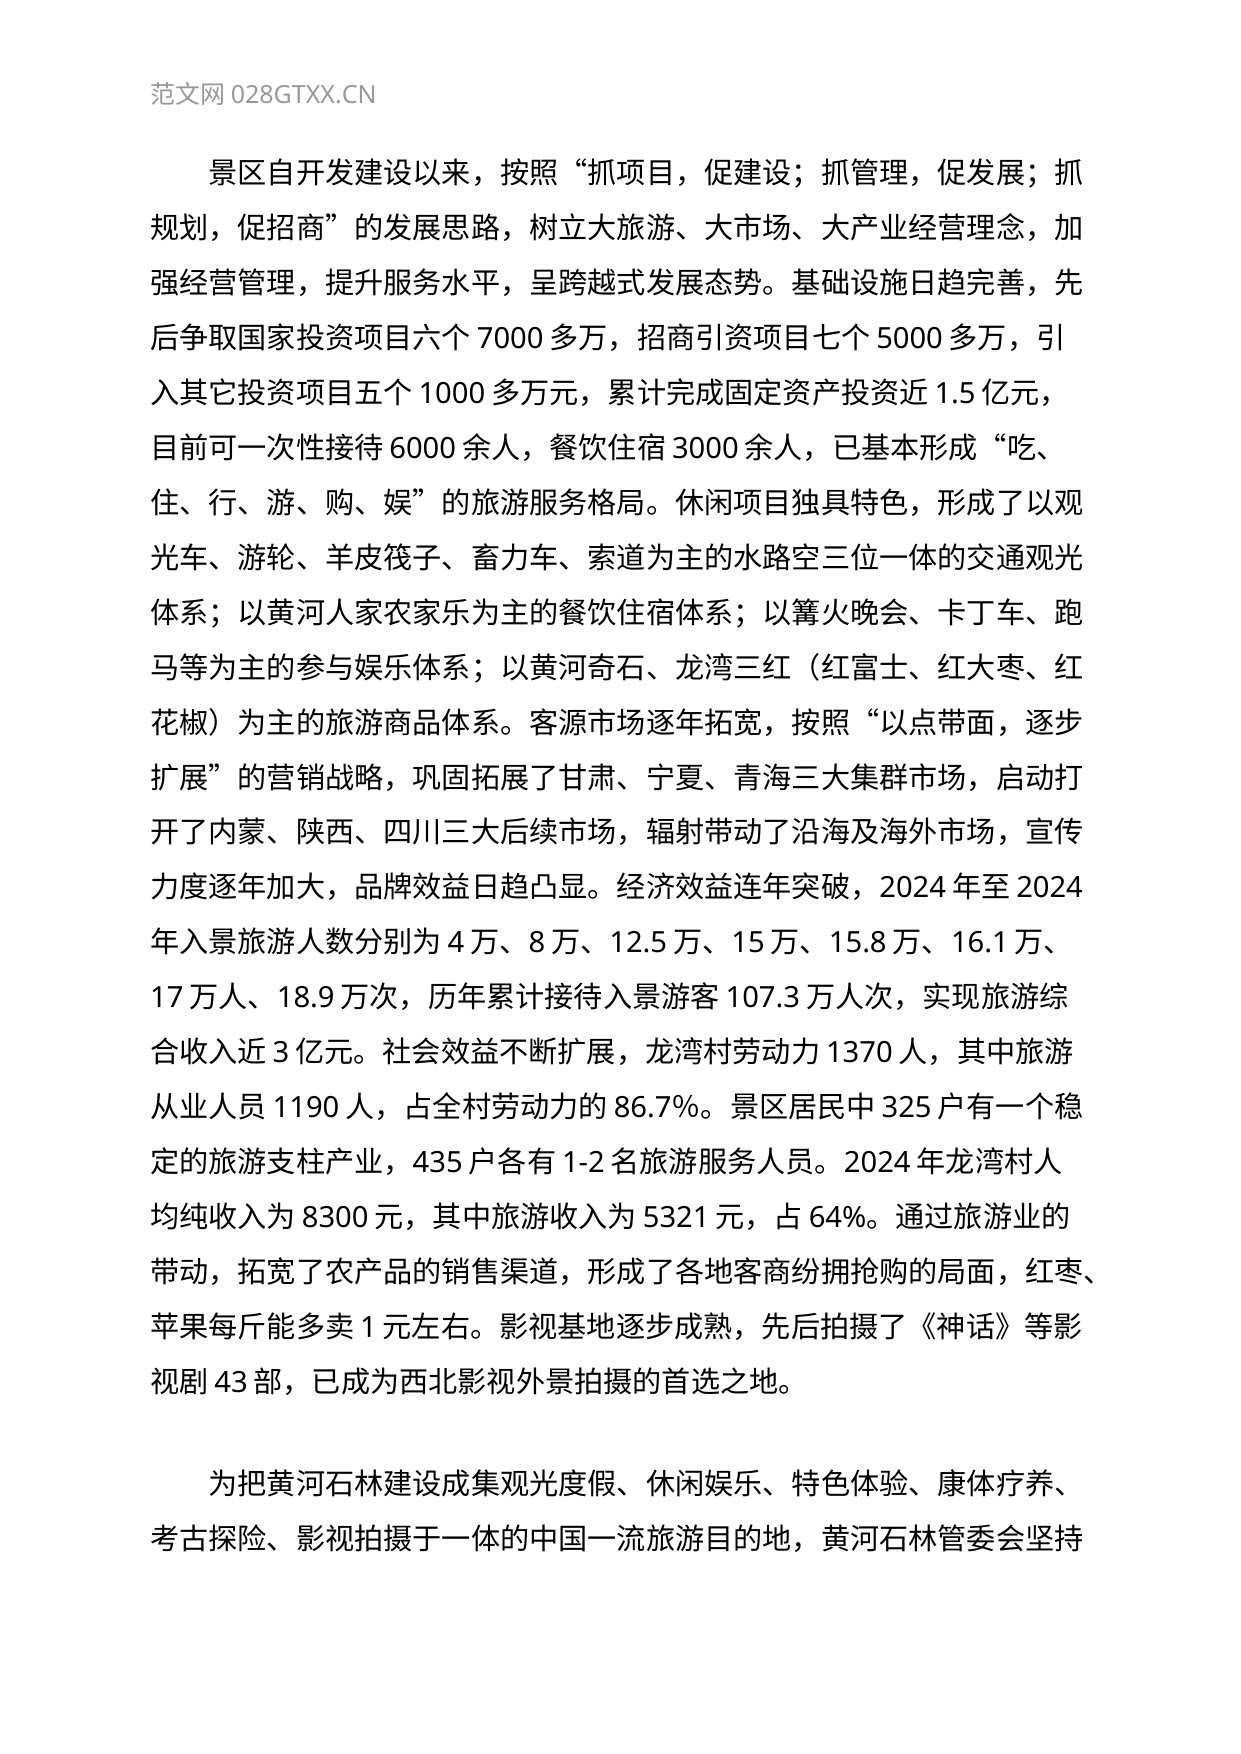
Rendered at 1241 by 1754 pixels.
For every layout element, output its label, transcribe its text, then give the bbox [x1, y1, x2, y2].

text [150, 1461, 1090, 1558]
text 景区自开发建设以来，按照“抓项目，促建设；抓管理，促发展；抓规划，促招商”的发展思路，树立大旅游、大市场、大产业经营理念，加强经营管理，提升服务水平，呈跨越式发展态势。基础设施日趋完善，先后争取国家投资项目六个7000多万，招商引资项目七个5000多万，引入其它投资项目五个1000多万元，累计完成固定资产投资近1.5亿元，目前可一次性接待6000余人，餐饮住宿3000余人，已基本形成“吃、住、行、游、购、娱”的旅游服务格局。休闲项目独具特色，形成了以观光车、游轮、羊皮筏子、畜力车、索道为主的水路空三位一体的交通观光体系；以黄河人家农家乐为主的餐饮住宿体系；以篝火晚会、卡丁车、跑马等为主的参与娱乐体系；以黄河奇石、龙湾三红（红富士、红大枣、红花椒）为主的旅游商品体系。客源市场逐年拓宽，按照“以点带面，逐步扩展”的营销战略，巩固拓展了甘肃、宁夏、青海三大集群市场，启动打开了内蒙、陕西、四川三大后续市场，辐射带动了沿海及海外市场，宣传力度逐年加大，品牌效益日趋凸显。经济效益连年突破，2024年至2024年入景旅游人数分别为4万、8万、12.5万、15万、15.8万、16.1万、17万人、18.9万次，历年累计接待入景游客107.3万人次，实现旅游综合收入近3亿元。社会效益不断扩展，龙湾村劳动力1370人，其中旅游从业人员1190人，占全村劳动力的86.7％。景区居民中325户有一个稳定的旅游支柱产业，435户各有1-2名旅游服务人员。2024年龙湾村人均纯收入为8300元，其中旅游收入为5321元，占64%。通过旅游业的带动，拓宽了农产品的销售渠道，形成了各地客商纷拥抢购的局面，红枣、苹果每斤能多卖1元左右。影视基地逐步成熟，先后拍摄了《神话》等影视剧43部，已成为西北影视外景拍摄的首选之地。 [150, 150, 1090, 1401]
